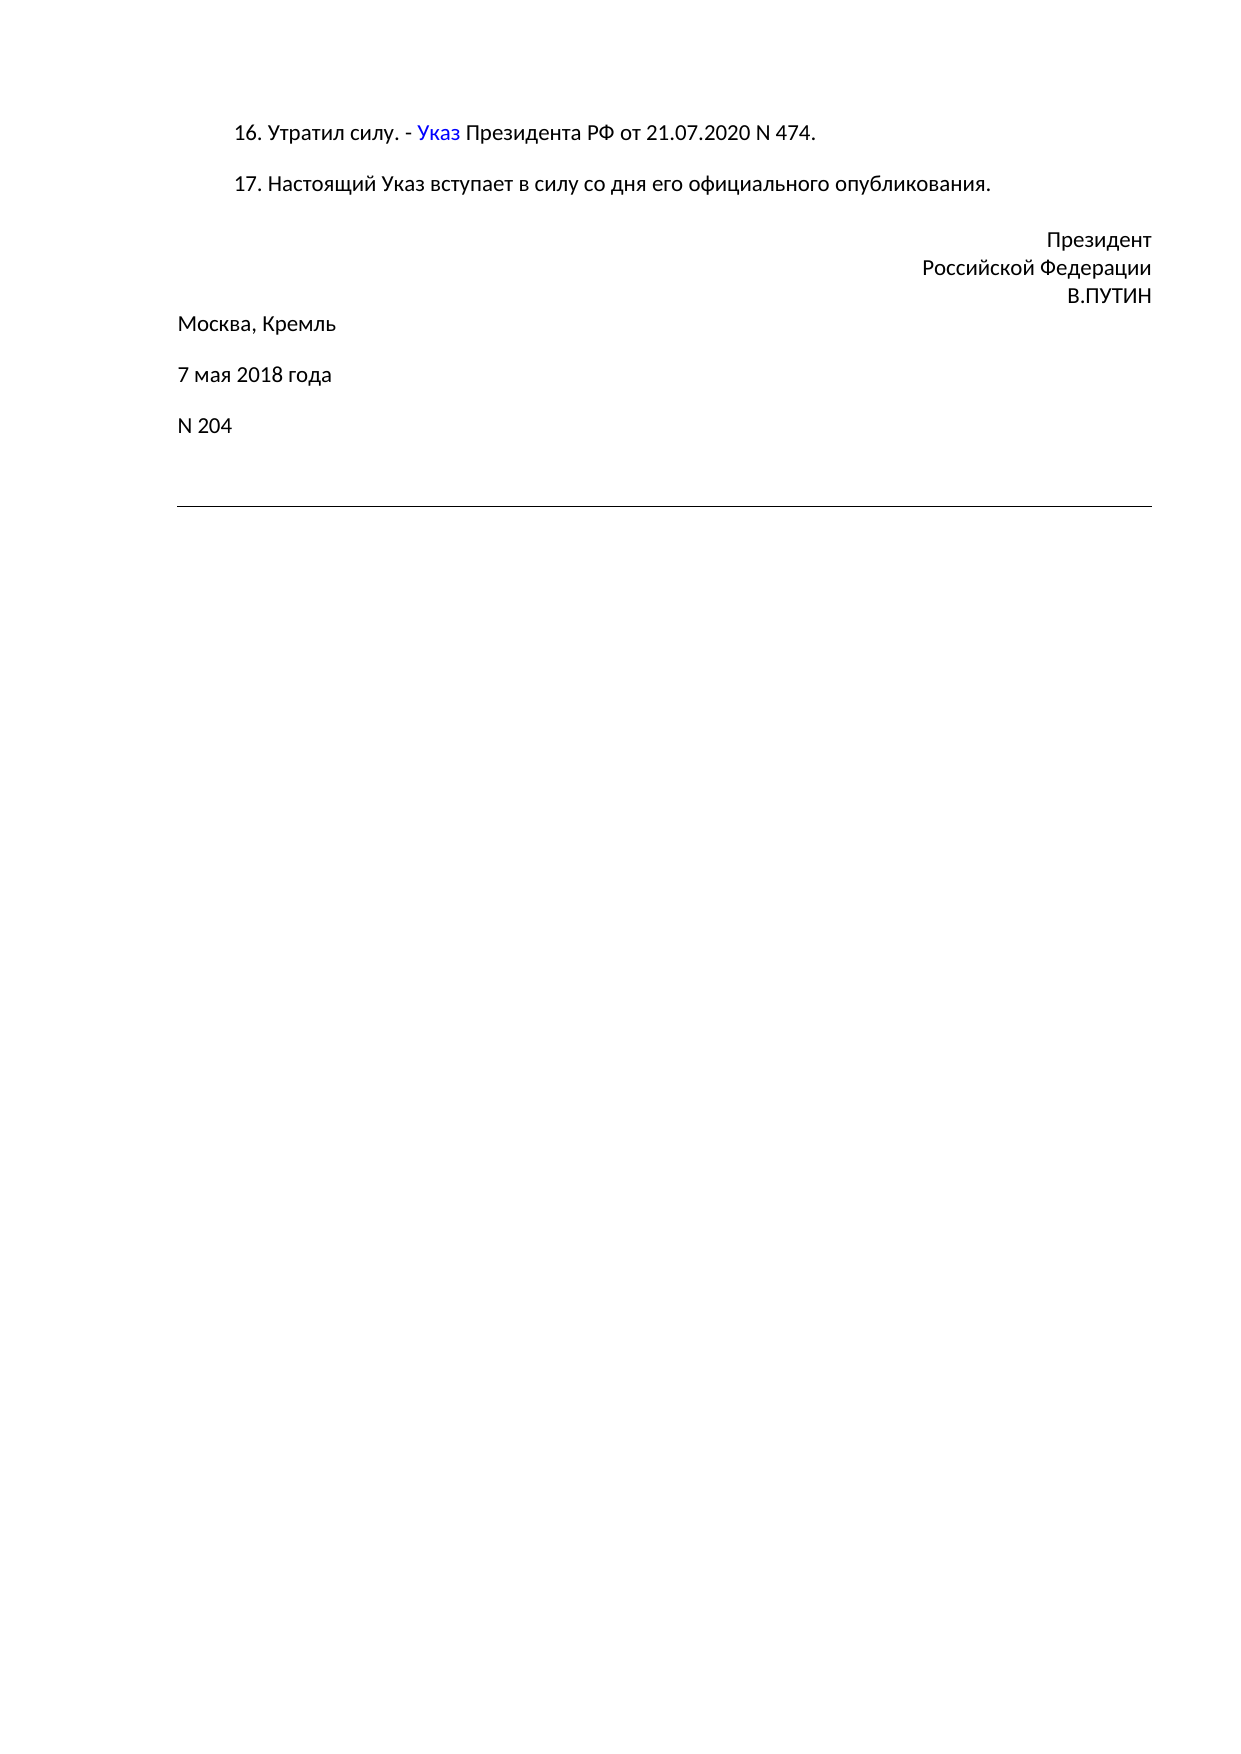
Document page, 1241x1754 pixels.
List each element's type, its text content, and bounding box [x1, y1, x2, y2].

text 17. Настоящий Указ вступает в силу со дня его официального опубликования. [177, 169, 1152, 197]
text 16. Утратил силу. - Указ Президента РФ от 21.07.2020 N 474. [177, 118, 1152, 146]
text Российской Федерации [177, 253, 1152, 281]
text 7 мая 2018 года [177, 360, 1152, 388]
text В.ПУТИН [177, 281, 1152, 309]
text N 204 [177, 411, 1152, 439]
text Президент [177, 225, 1152, 253]
text Москва, Кремль [177, 309, 1152, 337]
